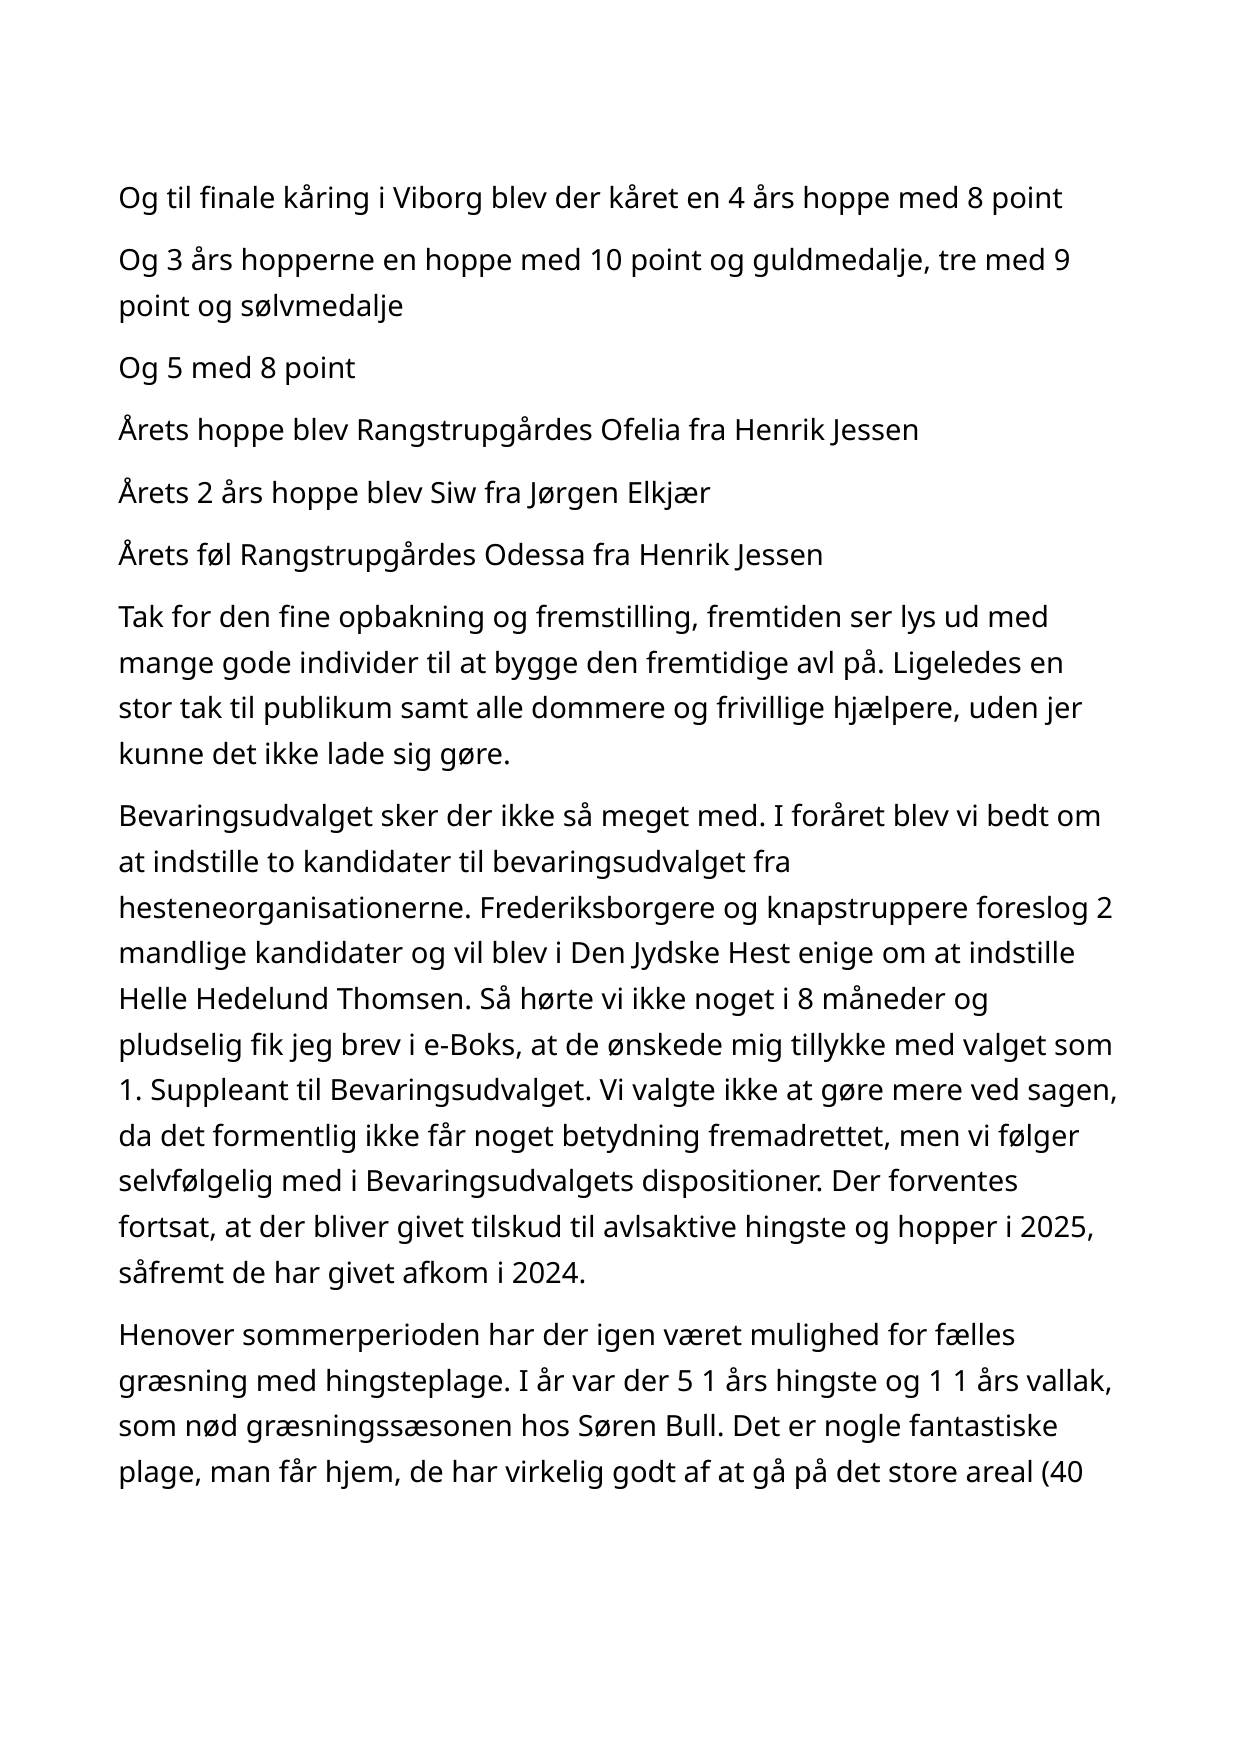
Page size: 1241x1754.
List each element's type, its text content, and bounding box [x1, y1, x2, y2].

text Og til finale kåring i Viborg blev der kåret en 4 års hoppe med 8 point [118, 177, 1122, 217]
text Og 3 års hopperne en hoppe med 10 point og guldmedalje, tre med 9 point og sølvmedalje [118, 239, 1122, 325]
text Bevaringsudvalget sker der ikke så meget med. I foråret blev vi bedt om at indstille to kandidater til bevaringsudvalget fra hesteneorganisationerne. Frederiksborgere og knapstruppere foreslog 2 mandlige kandidater og vil blev i Den Jydske Hest enige om at indstille Helle Hedelund Thomsen. Så hørte vi ikke noget i 8 måneder og pludselig fik jeg brev i e-Boks, at de ønskede mig tillykke med valget som 1. Suppleant til Bevaringsudvalget. Vi valgte ikke at gøre mere ved sagen, da det formentlig ikke får noget betydning fremadrettet, men vi følger selvfølgelig med i Bevaringsudvalgets dispositioner. Der forventes fortsat, at der bliver givet tilskud til avlsaktive hingste og hopper i 2025, såfremt de har givet afkom i 2024. [118, 796, 1122, 1292]
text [118, 1314, 1122, 1491]
text Og 5 med 8 point [118, 347, 1122, 387]
text Tak for den fine opbakning og fremstilling, fremtiden ser lys ud med mange gode individer til at bygge den fremtidige avl på. Ligeledes en stor tak til publikum samt alle dommere og frivillige hjælpere, uden jer kunne det ikke lade sig gøre. [118, 597, 1122, 773]
text Årets 2 års hoppe blev Siw fra Jørgen Elkjær [118, 472, 1122, 512]
text Årets hoppe blev Rangstrupgårdes Ofelia fra Henrik Jessen [118, 410, 1122, 449]
text Årets føl Rangstrupgårdes Odessa fra Henrik Jessen [118, 534, 1122, 574]
